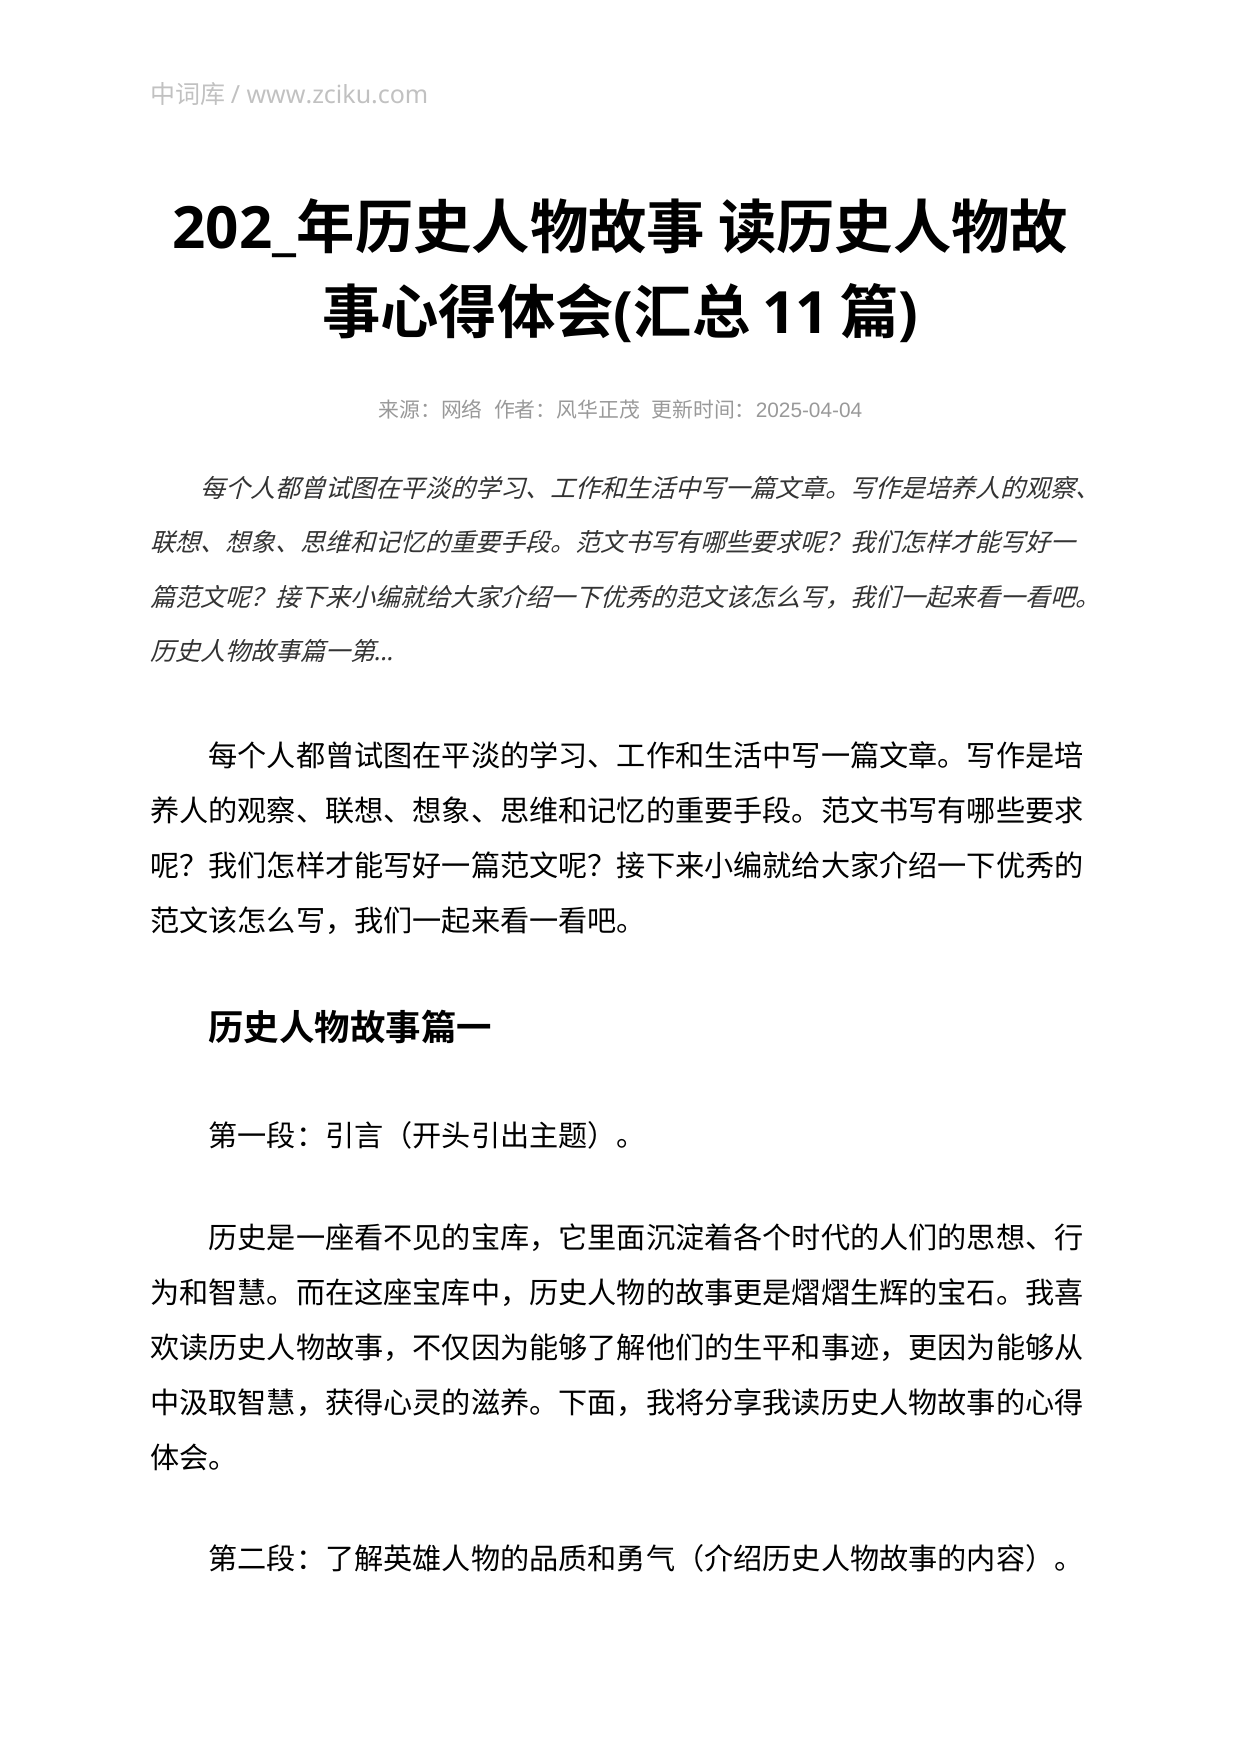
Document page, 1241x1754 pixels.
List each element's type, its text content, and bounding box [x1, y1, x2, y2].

text 来源：网络 作者：风华正茂 更新时间：2025-04-04 [150, 398, 1090, 422]
text 历史是一座看不见的宝库，它里面沉淀着各个时代的人们的思想、行为和智慧。而在这座宝库中，历史人物的故事更是熠熠生辉的宝石。我喜欢读历史人物故事，不仅因为能够了解他们的生平和事迹，更因为能够从中汲取智慧，获得心灵的滋养。下面，我将分享我读历史人物故事的心得体会。 [150, 1214, 1090, 1476]
text 每个人都曾试图在平淡的学习、工作和生活中写一篇文章。写作是培养人的观察、联想、想象、思维和记忆的重要手段。范文书写有哪些要求呢？我们怎样才能写好一篇范文呢？接下来小编就给大家介绍一下优秀的范文该怎么写，我们一起来看一看吧。历史人物故事篇一第... [150, 468, 1090, 668]
text 第一段：引言（开头引出主题）。 [150, 1113, 1090, 1155]
subtitle 202_年历史人物故事 读历史人物故事心得体会(汇总11篇) [150, 181, 1090, 351]
text 每个人都曾试图在平淡的学习、工作和生活中写一篇文章。写作是培养人的观察、联想、想象、思维和记忆的重要手段。范文书写有哪些要求呢？我们怎样才能写好一篇范文呢？接下来小编就给大家介绍一下优秀的范文该怎么写，我们一起来看一看吧。 [150, 733, 1090, 940]
text 第二段：了解英雄人物的品质和勇气（介绍历史人物故事的内容）。 [150, 1536, 1090, 1578]
text 历史人物故事篇一 [150, 999, 1090, 1051]
